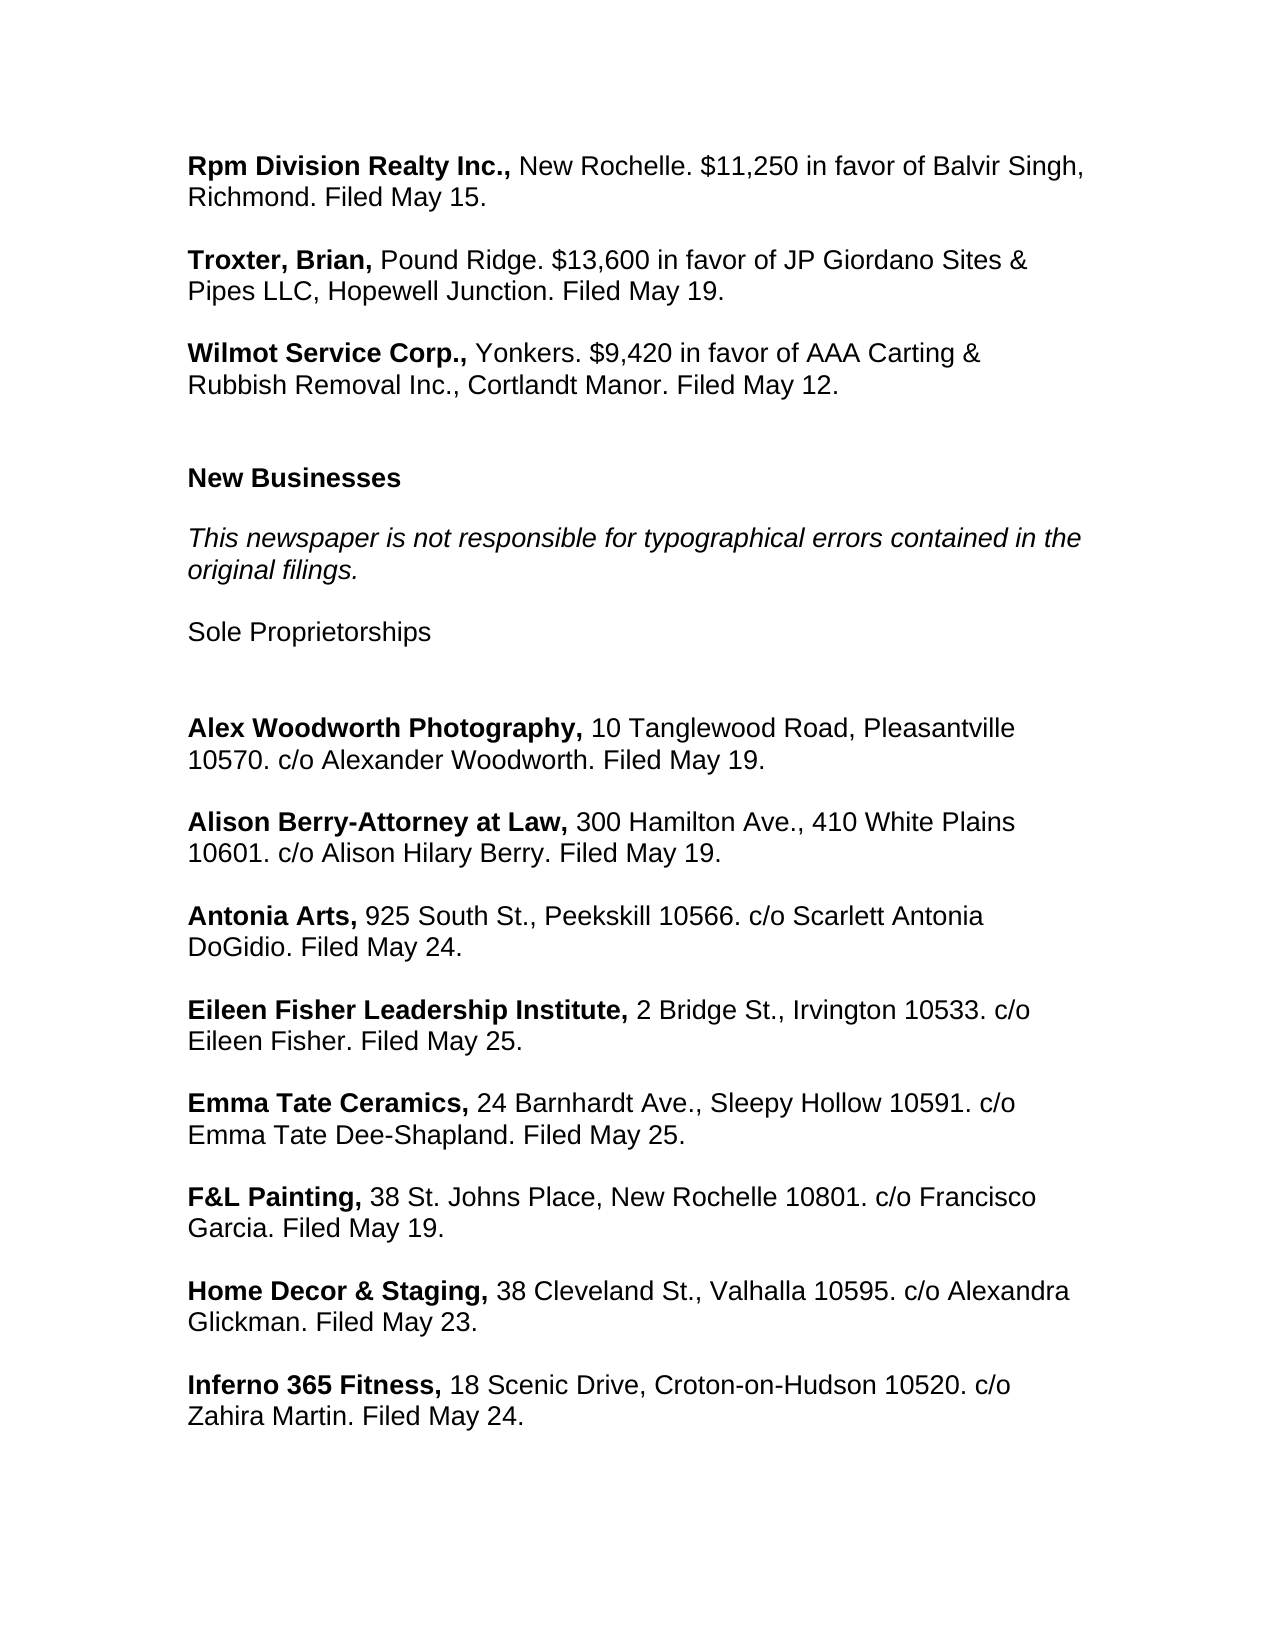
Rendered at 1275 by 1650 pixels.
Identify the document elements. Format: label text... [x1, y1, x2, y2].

text Troxter, Brian, Pound Ridge. $13,600 in favor of JP Giordano Sites & Pipes LLC, Hopewell Junction. Filed May 19. [187, 244, 1087, 306]
text Rpm Division Realty Inc., New Rochelle. $11,250 in favor of Balvir Singh, Richmond. Filed May 15. [187, 150, 1087, 212]
text F&L Painting, 38 St. Johns Place, New Rochelle 10801. c/o Francisco Garcia. Filed May 19. [187, 1181, 1087, 1244]
text This newspaper is not responsible for typographical errors contained in the original filings. [187, 522, 1087, 585]
text Inferno 365 Fitness, 18 Scenic Drive, Croton-on-Hudson 10520. c/o Zahira Martin. Filed May 24. [187, 1369, 1087, 1431]
text Emma Tate Ceramics, 24 Barnhardt Ave., Sleepy Hollow 10591. c/o Emma Tate Dee-Shapland. Filed May 25. [187, 1087, 1087, 1150]
text New Businesses [187, 462, 1087, 494]
text Eileen Fisher Leadership Institute, 2 Bridge St., Irvington 10533. c/o Eileen Fisher. Filed May 25. [187, 994, 1087, 1056]
text Antonia Arts, 925 South St., Peekskill 10566. c/o Scarlett Antonia DoGidio. Filed May 24. [187, 900, 1087, 962]
text Sole Proprietorships [187, 616, 1087, 647]
text Wilmot Service Corp., Yonkers. $9,420 in favor of AAA Carting & Rubbish Removal Inc., Cortlandt Manor. Filed May 12. [187, 337, 1087, 400]
text Alex Woodworth Photography, 10 Tanglewood Road, Pleasantville 10570. c/o Alexander Woodworth. Filed May 19. [187, 712, 1087, 775]
text Home Decor & Staging, 38 Cleveland St., Valhalla 10595. c/o Alexandra Glickman. Filed May 23. [187, 1275, 1087, 1337]
text Alison Berry-Attorney at Law, 300 Hamilton Ave., 410 White Plains 10601. c/o Alison Hilary Berry. Filed May 19. [187, 806, 1087, 869]
